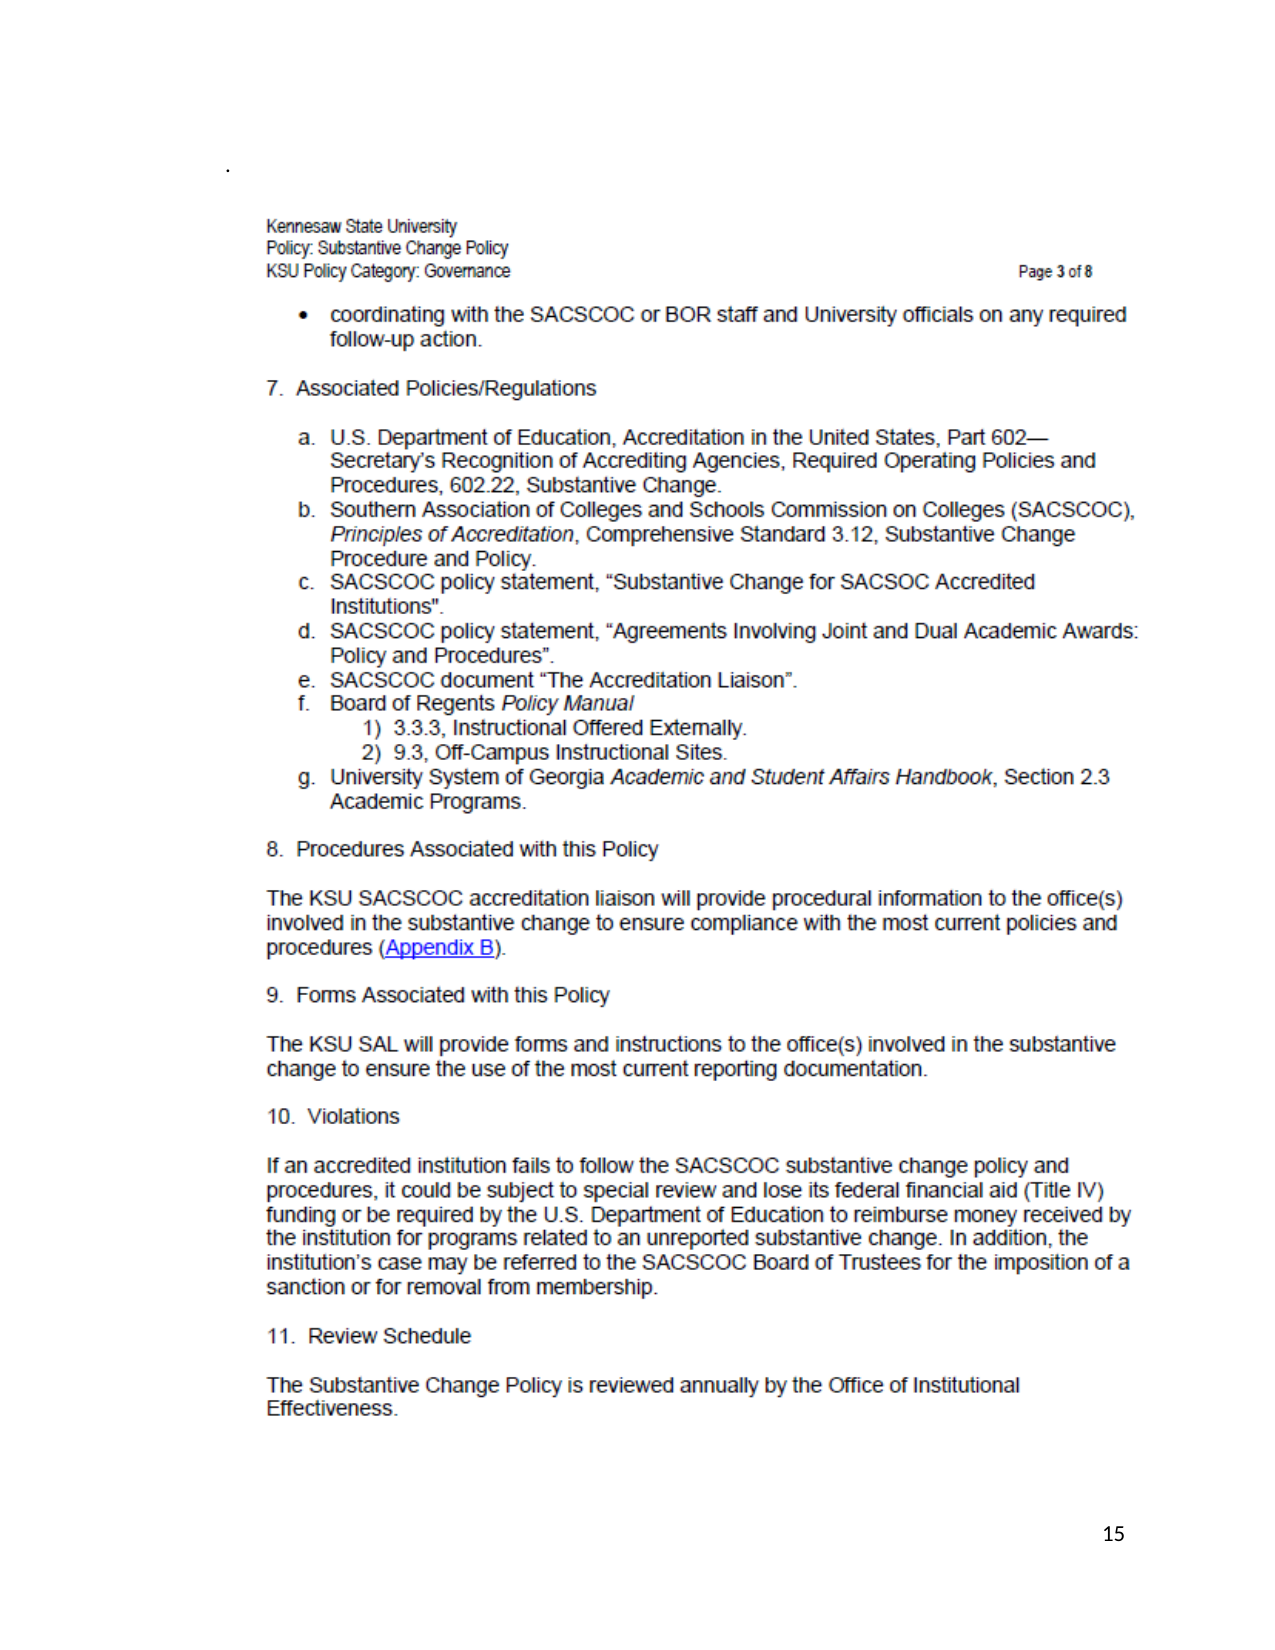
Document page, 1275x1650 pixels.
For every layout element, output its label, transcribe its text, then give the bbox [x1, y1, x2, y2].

list . [225, 150, 1125, 178]
